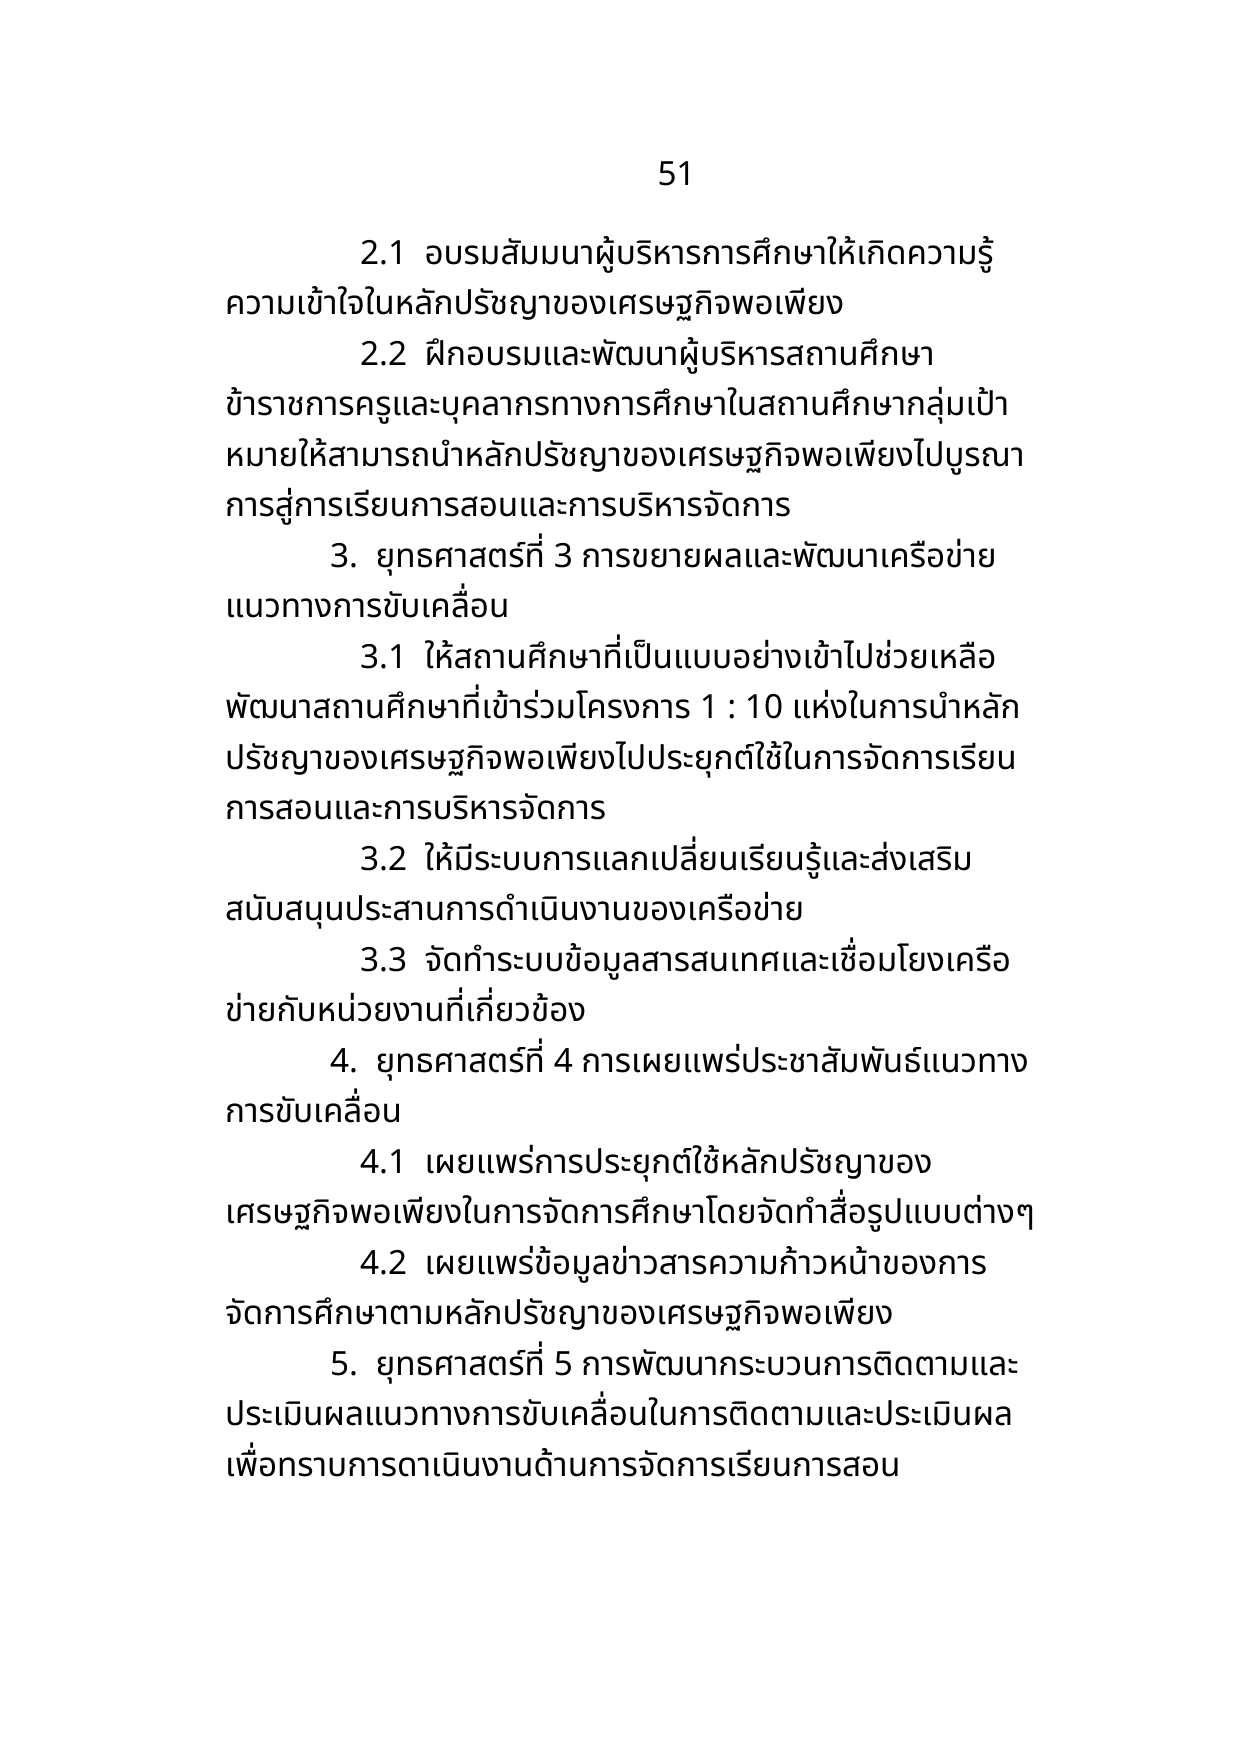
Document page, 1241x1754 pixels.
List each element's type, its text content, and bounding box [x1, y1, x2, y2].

text 3. ยุทธศาสตร์ที่ 3 การขยายผลและพัฒนาเครือข่ายแนวทางการขับเคลื่อน [225, 531, 1053, 632]
text 3.1 ให้สถานศึกษาที่เป็นแบบอย่างเข้าไปช่วยเหลือพัฒนาสถานศึกษาที่เข้าร่วมโครงการ 1 : 10 แห่งในการนำหลักปรัชญาของเศรษฐกิจพอเพียงไปประยุกต์ใช้ในการจัดการเรียนการสอนและการบริหารจัดการ [225, 632, 1053, 834]
text 4.2 เผยแพร่ข้อมูลข่าวสารความก้าวหน้าของการจัดการศึกษาตามหลักปรัชญาของเศรษฐกิจพอเพียง [225, 1239, 1053, 1340]
text 2.2 ฝึกอบรมและพัฒนาผู้บริหารสถานศึกษาข้าราชการครูและบุคลากรทางการศึกษาในสถานศึกษากลุ่มเป้าหมายให้สามารถนำหลักปรัชญาของเศรษฐกิจพอเพียงไปบูรณาการสู่การเรียนการสอนและการบริหารจัดการ [225, 329, 1053, 531]
text 3.3 จัดทำระบบข้อมูลสารสนเทศและเชื่อมโยงเครือข่ายกับหน่วยงานที่เกี่ยวข้อง [225, 936, 1053, 1037]
text 2.1 อบรมสัมมนาผู้บริหารการศึกษาให้เกิดความรู้ความเข้าใจในหลักปรัชญาของเศรษฐกิจพอเพียง [225, 228, 1053, 329]
text 4.1 เผยแพร่การประยุกต์ใช้หลักปรัชญาของเศรษฐกิจพอเพียงในการจัดการศึกษาโดยจัดทำสื่อรูปแบบต่างๆ [225, 1138, 1053, 1239]
text 4. ยุทธศาสตร์ที่ 4 การเผยแพร่ประชาสัมพันธ์แนวทางการขับเคลื่อน [225, 1037, 1053, 1138]
text 3.2 ให้มีระบบการแลกเปลี่ยนเรียนรู้และส่งเสริมสนับสนุนประสานการดำเนินงานของเครือข่าย [225, 834, 1053, 936]
text 5. ยุทธศาสตร์ที่ 5 การพัฒนากระบวนการติดตามและประเมินผลแนวทางการขับเคลื่อนในการติดตามและประเมินผลเพื่อทราบการดาเนินงานด้านการจัดการเรียนการสอน [225, 1340, 1053, 1491]
